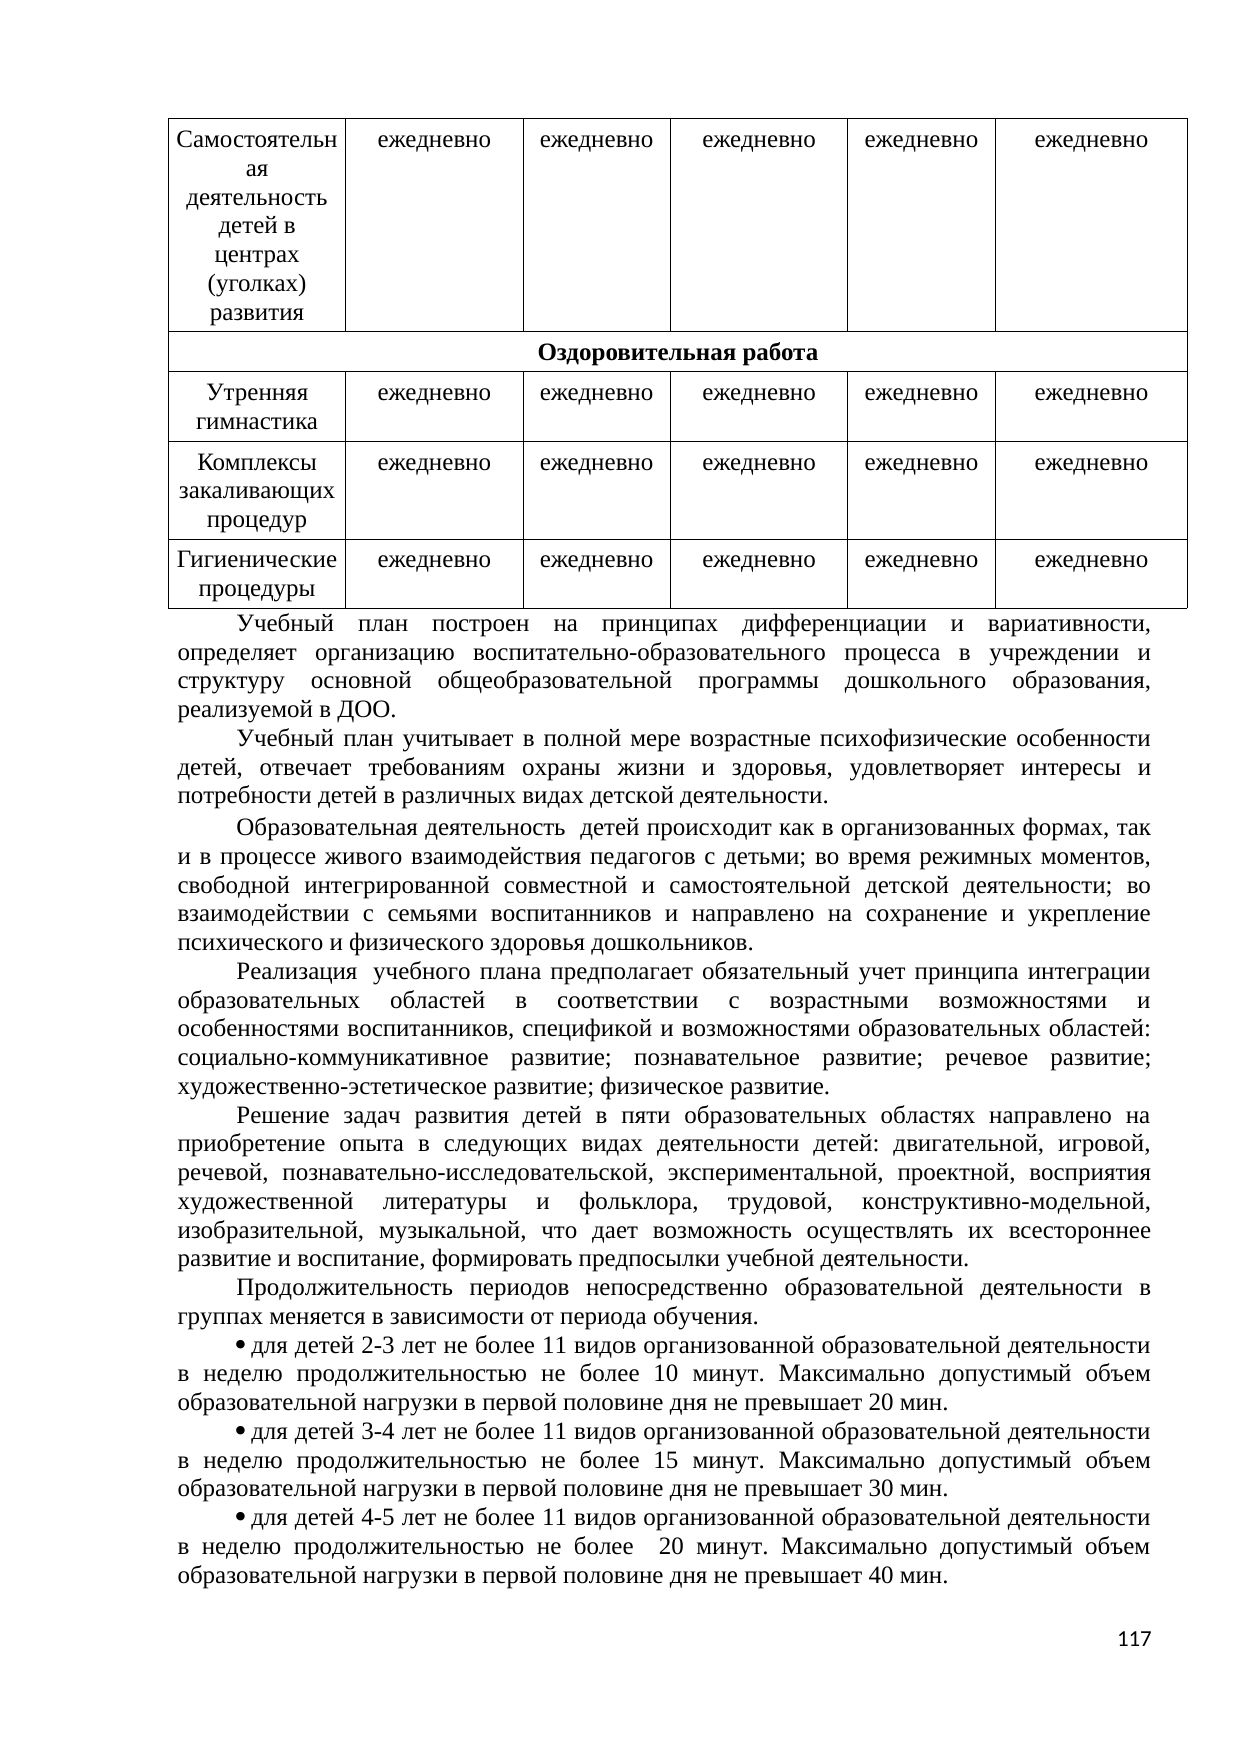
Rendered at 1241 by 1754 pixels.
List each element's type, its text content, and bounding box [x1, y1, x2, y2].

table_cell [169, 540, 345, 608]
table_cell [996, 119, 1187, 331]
text Образовательная деятельность детей происходит как в организованных формах, так и в процессе живого взаимодействия педагогов с детьми; во время режимных моментов, свободной интегрированной совместной и самостоятельной детской деятельности; во взаимодействии с семьями воспитанников и направлено на сохранение и укрепление психического и физического здоровья дошкольников. [177, 812, 1152, 956]
list Учебный план учитывает в полной мере возрастные психофизические особенности детей, отвечает требованиям охраны жизни и здоровья, удовлетворяет интересы и потребности детей в различных видах детской деятельности. [177, 723, 1152, 809]
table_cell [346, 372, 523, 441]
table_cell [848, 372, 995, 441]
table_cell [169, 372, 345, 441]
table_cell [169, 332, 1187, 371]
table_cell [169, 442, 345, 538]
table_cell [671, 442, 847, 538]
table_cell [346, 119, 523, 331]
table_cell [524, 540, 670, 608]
list для детей 4-5 лет не более 11 видов организованной образовательной деятельности в неделю продолжительностью не более 20 минут. Максимально допустимый объем образовательной нагрузки в первой половине дня не превышает 40 мин. [177, 1502, 1152, 1588]
list Учебный план построен на принципах дифференциации и вариативности, определяет организацию воспитательно-образовательного процесса в учреждении и структуру основной общеобразовательной программы дошкольного образования, реализуемой в ДОО. [177, 609, 1152, 723]
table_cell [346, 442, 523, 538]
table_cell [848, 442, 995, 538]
list для детей 3-4 лет не более 11 видов организованной образовательной деятельности в неделю продолжительностью не более 15 минут. Максимально допустимый объем образовательной нагрузки в первой половине дня не превышает 30 мин. [177, 1416, 1152, 1502]
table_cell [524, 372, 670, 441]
text Реализация учебного плана предполагает обязательный учет принципа интеграции образовательных областей в соответствии с возрастными возможностями и особенностями воспитанников, спецификой и возможностями образовательных областей: социально-коммуникативное развитие; познавательное развитие; речевое развитие; художественно-эстетическое развитие; физическое развитие. [177, 956, 1152, 1100]
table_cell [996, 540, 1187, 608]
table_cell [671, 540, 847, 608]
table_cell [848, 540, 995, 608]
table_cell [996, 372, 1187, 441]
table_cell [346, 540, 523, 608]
list для детей 2-3 лет не более 11 видов организованной образовательной деятельности в неделю продолжительностью не более 10 минут. Максимально допустимый объем образовательной нагрузки в первой половине дня не превышает 20 мин. [177, 1330, 1152, 1416]
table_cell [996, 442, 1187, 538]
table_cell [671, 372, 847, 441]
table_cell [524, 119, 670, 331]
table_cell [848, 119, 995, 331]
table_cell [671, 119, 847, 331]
text Решение задач развития детей в пяти образовательных областях направлено на приобретение опыта в следующих видах деятельности детей: двигательной, игровой, речевой, познавательно-исследовательской, экспериментальной, проектной, восприятия художественной литературы и фольклора, трудовой, конструктивно-модельной, изобразительной, музыкальной, что дает возможность осуществлять их всестороннее развитие и воспитание, формировать предпосылки учебной деятельности. [177, 1100, 1152, 1272]
text Продолжительность периодов непосредственно образовательной деятельности в группах меняется в зависимости от периода обучения. [177, 1272, 1152, 1330]
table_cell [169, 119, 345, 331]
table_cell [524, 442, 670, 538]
